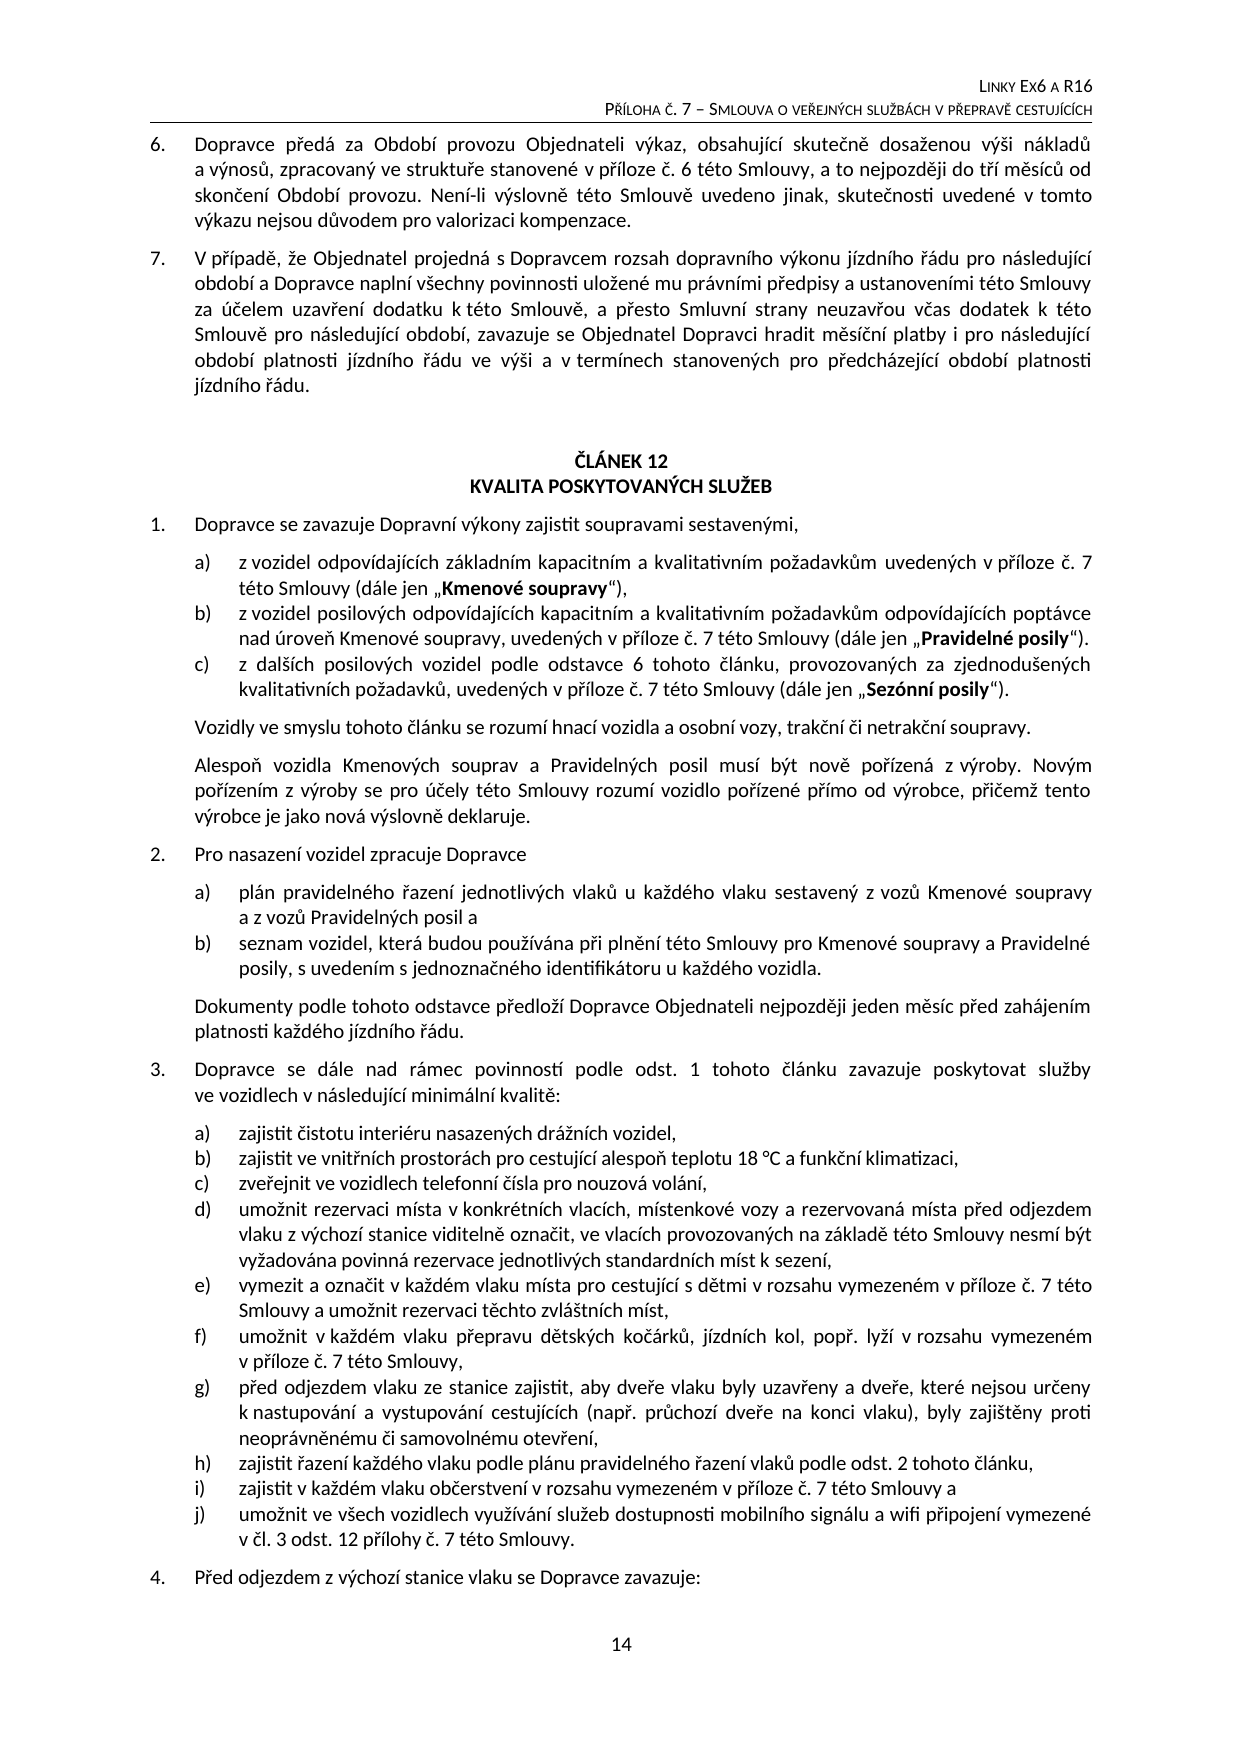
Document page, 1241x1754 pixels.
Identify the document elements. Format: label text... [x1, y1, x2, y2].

list umožnit ve všech vozidlech využívání služeb dostupnosti mobilního signálu a wifi připojení vymezené v čl. 3 odst. 12 přílohy č. 7 této Smlouvy. [194, 1501, 1092, 1552]
list V případě, že Objednatel projedná s Dopravcem rozsah dopravního výkonu jízdního řádu pro následující období a Dopravce naplní všechny povinnosti uložené mu právními předpisy a ustanoveními této Smlouvy za účelem uzavření dodatku k této Smlouvě, a přesto Smluvní strany neuzavřou včas dodatek k této Smlouvě pro následující období, zavazuje se Objednatel Dopravci hradit měsíční platby i pro následující období platnosti jízdního řádu ve výši a v termínech stanovených pro předcházející období platnosti jízdního řádu. [150, 245, 1092, 398]
text Kvalita poskytovaných služeb [150, 473, 1092, 499]
list vymezit a označit v každém vlaku místa pro cestující s dětmi v rozsahu vymezeném v příloze č. 7 této Smlouvy a umožnit rezervaci těchto zvláštních míst, [194, 1272, 1092, 1323]
list Dopravce se zavazuje Dopravní výkony zajistit soupravami sestavenými, [150, 511, 1092, 537]
list z vozidel odpovídajících základním kapacitním a kvalitativním požadavkům uvedených v příloze č. 7 této Smlouvy (dále jen „Kmenové soupravy“), [194, 549, 1092, 600]
text Vozidly ve smyslu tohoto článku se rozumí hnací vozidla a osobní vozy, trakční či netrakční soupravy. [194, 714, 1092, 740]
list z vozidel posilových odpovídajících kapacitním a kvalitativním požadavkům odpovídajících poptávce nad úroveň Kmenové soupravy, uvedených v příloze č. 7 této Smlouvy (dále jen „Pravidelné posily“). [194, 600, 1092, 651]
list seznam vozidel, která budou používána při plnění této Smlouvy pro Kmenové soupravy a Pravidelné posily, s uvedením s jednoznačného identifikátoru u každého vozidla. [194, 930, 1092, 981]
list Dopravce předá za Období provozu Objednateli výkaz, obsahující skutečně dosaženou výši nákladů a výnosů, zpracovaný ve struktuře stanovené v příloze č. 6 této Smlouvy, a to nejpozději do tří měsíců od skončení Období provozu. Není-li výslovně této Smlouvě uvedeno jinak, skutečnosti uvedené v tomto výkazu nejsou důvodem pro valorizaci kompenzace. [150, 131, 1092, 233]
list Pro nasazení vozidel zpracuje Dopravce [150, 841, 1092, 866]
list zajistit v každém vlaku občerstvení v rozsahu vymezeném v příloze č. 7 této Smlouvy a [194, 1476, 1092, 1501]
list Dopravce se dále nad rámec povinností podle odst. 1 tohoto článku zavazuje poskytovat služby ve vozidlech v následující minimální kvalitě: [150, 1056, 1092, 1107]
text Alespoň vozidla Kmenových souprav a Pravidelných posil musí být nově pořízená z výroby. Novým pořízením z výroby se pro účely této Smlouvy rozumí vozidlo pořízené přímo od výrobce, přičemž tento výrobce je jako nová výslovně deklaruje. [194, 752, 1092, 828]
list z dalších posilových vozidel podle odstavce 6 tohoto článku, provozovaných za zjednodušených kvalitativních požadavků, uvedených v příloze č. 7 této Smlouvy (dále jen „Sezónní posily“). [194, 651, 1092, 702]
list Před odjezdem z výchozí stanice vlaku se Dopravce zavazuje: [150, 1564, 1092, 1590]
text ČLÁNEK 12 [150, 448, 1092, 473]
list před odjezdem vlaku ze stanice zajistit, aby dveře vlaku byly uzavřeny a dveře, které nejsou určeny k nastupování a vystupování cestujících (např. průchozí dveře na konci vlaku), byly zajištěny proti neoprávněnému či samovolnému otevření, [194, 1374, 1092, 1450]
list zajistit čistotu interiéru nasazených drážních vozidel, [194, 1120, 1092, 1145]
list umožnit v každém vlaku přepravu dětských kočárků, jízdních kol, popř. lyží v rozsahu vymezeném v příloze č. 7 této Smlouvy, [194, 1323, 1092, 1374]
text Dokumenty podle tohoto odstavce předloží Dopravce Objednateli nejpozději jeden měsíc před zahájením platnosti každého jízdního řádu. [194, 993, 1092, 1044]
list zajistit řazení každého vlaku podle plánu pravidelného řazení vlaků podle odst. 2 tohoto článku, [194, 1450, 1092, 1476]
list zajistit ve vnitřních prostorách pro cestující alespoň teplotu 18 °C a funkční klimatizaci, [194, 1145, 1092, 1171]
list umožnit rezervaci místa v konkrétních vlacích, místenkové vozy a rezervovaná místa před odjezdem vlaku z výchozí stanice viditelně označit, ve vlacích provozovaných na základě této Smlouvy nesmí být vyžadována povinná rezervace jednotlivých standardních míst k sezení, [194, 1196, 1092, 1272]
list zveřejnit ve vozidlech telefonní čísla pro nouzová volání, [194, 1171, 1092, 1196]
list plán pravidelného řazení jednotlivých vlaků u každého vlaku sestavený z vozů Kmenové soupravy a z vozů Pravidelných posil a [194, 879, 1092, 930]
